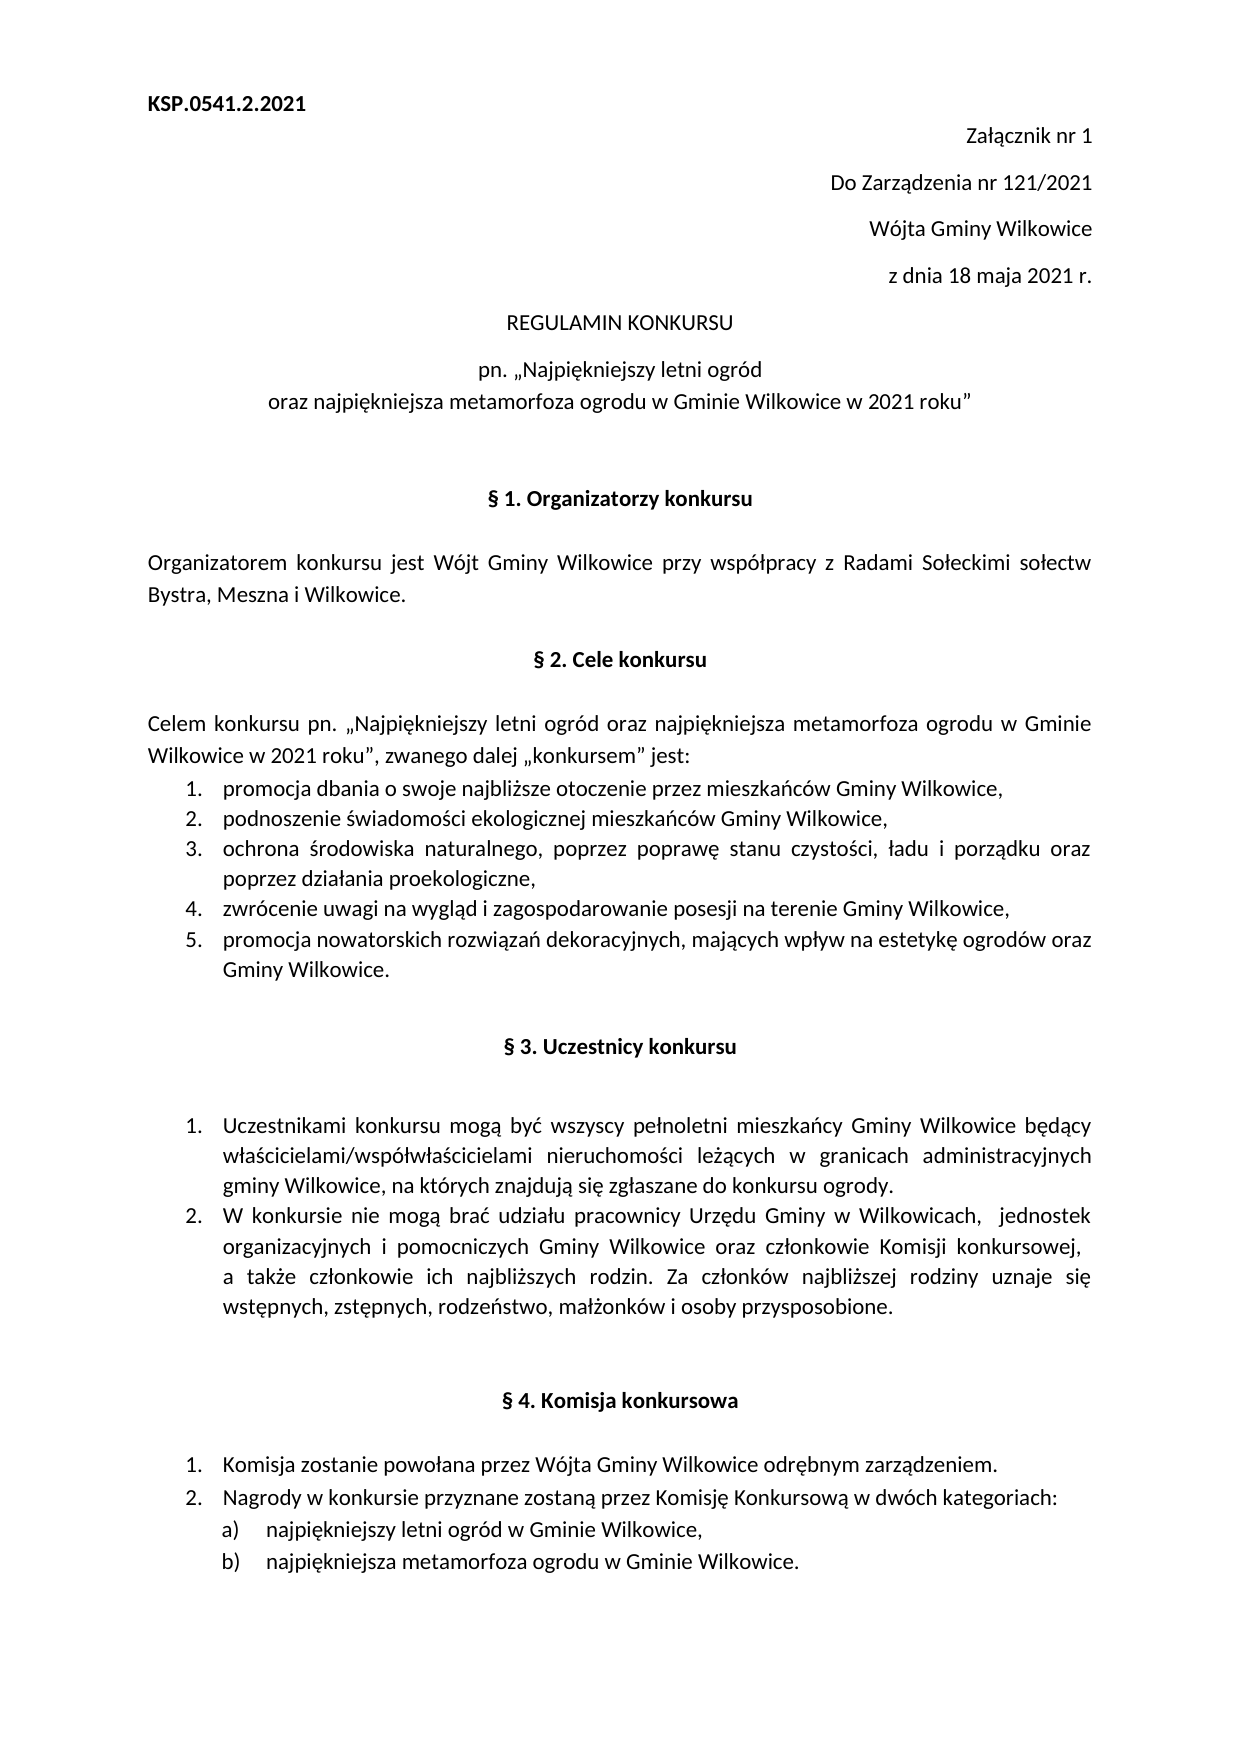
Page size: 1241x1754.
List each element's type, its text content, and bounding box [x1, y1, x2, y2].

text Celem konkursu pn. „Najpiękniejszy letni ogród oraz najpiękniejsza metamorfoza ogrodu w Gminie Wilkowice w 2021 roku”, zwanego dalej „konkursem” jest: [148, 709, 1093, 769]
text Organizatorem konkursu jest Wójt Gminy Wilkowice przy współpracy z Radami Sołeckimi sołectw Bystra, Meszna i Wilkowice. [148, 548, 1093, 608]
list najpiękniejsza metamorfoza ogrodu w Gminie Wilkowice. [221, 1547, 1093, 1575]
text § 2. Cele konkursu [148, 645, 1093, 673]
text Załącznik nr 1 [148, 121, 1093, 149]
text § 3. Uczestnicy konkursu [148, 1032, 1093, 1060]
list promocja dbania o swoje najbliższe otoczenie przez mieszkańców Gminy Wilkowice, [185, 774, 1093, 802]
list promocja nowatorskich rozwiązań dekoracyjnych, mających wpływ na estetykę ogrodów oraz Gminy Wilkowice. [185, 925, 1093, 983]
text pn. „Najpiękniejszy letni ogród [148, 355, 1093, 383]
text REGULAMIN KONKURSU [148, 308, 1093, 336]
list ochrona środowiska naturalnego, poprzez poprawę stanu czystości, ładu i porządku oraz poprzez działania proekologiczne, [185, 834, 1093, 892]
list Uczestnikami konkursu mogą być wszyscy pełnoletni mieszkańcy Gminy Wilkowice będący właścicielami/współwłaścicielami nieruchomości leżących w granicach administracyjnych gminy Wilkowice, na których znajdują się zgłaszane do konkursu ogrody. [185, 1111, 1093, 1199]
text oraz najpiękniejsza metamorfoza ogrodu w Gminie Wilkowice w 2021 roku” [148, 387, 1093, 415]
text § 1. Organizatorzy konkursu [148, 484, 1093, 512]
text § 4. Komisja konkursowa [148, 1386, 1093, 1414]
list W konkursie nie mogą brać udziału pracownicy Urzędu Gminy w Wilkowicach, jednostek organizacyjnych i pomocniczych Gminy Wilkowice oraz członkowie Komisji konkursowej, a także członkowie ich najbliższych rodzin. Za członków najbliższej rodziny uznaje się wstępnych, zstępnych, rodzeństwo, małżonków i osoby przysposobione. [185, 1202, 1093, 1320]
list Nagrody w konkursie przyznane zostaną przez Komisję Konkursową w dwóch kategoriach: [185, 1483, 1093, 1511]
list zwrócenie uwagi na wygląd i zagospodarowanie posesji na terenie Gminy Wilkowice, [185, 894, 1093, 922]
list podnoszenie świadomości ekologicznej mieszkańców Gminy Wilkowice, [185, 804, 1093, 832]
list najpiękniejszy letni ogród w Gminie Wilkowice, [221, 1515, 1093, 1543]
list Komisja zostanie powołana przez Wójta Gminy Wilkowice odrębnym zarządzeniem. [185, 1450, 1093, 1478]
text KSP.0541.2.2021 [148, 89, 1093, 117]
text Wójta Gminy Wilkowice [148, 214, 1093, 243]
text z dnia 18 maja 2021 r. [148, 261, 1093, 289]
text Do Zarządzenia nr 121/2021 [148, 168, 1093, 196]
